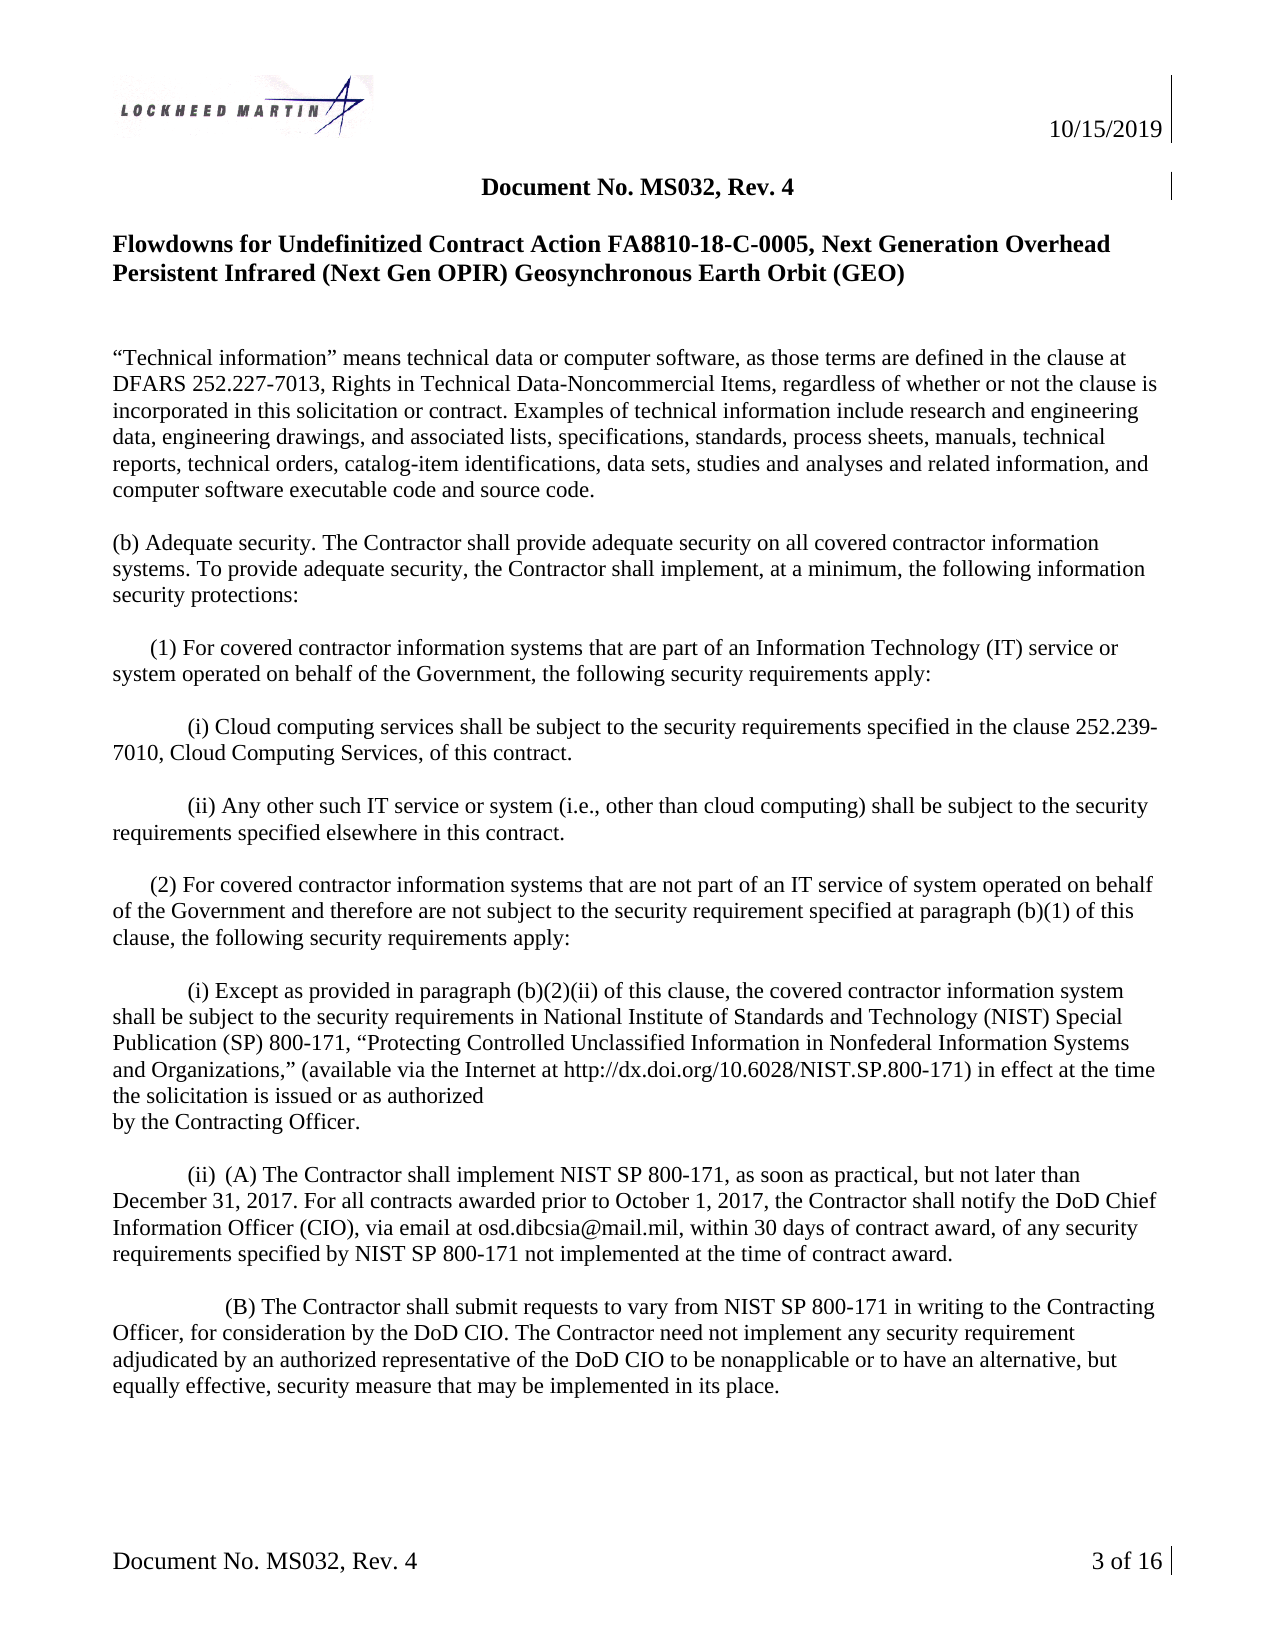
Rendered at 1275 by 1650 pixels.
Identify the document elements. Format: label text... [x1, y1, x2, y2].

text (i) Except as provided in paragraph (b)(2)(ii) of this clause, the covered contractor information system shall be subject to the security requirements in National Institute of Standards and Technology (NIST) Special Publication (SP) 800-171, “Protecting Controlled Unclassified Information in Nonfederal Information Systems and Organizations,” (available via the Internet at http://dx.doi.org/10.6028/NIST.SP.800-171) in effect at the time the solicitation is issued or as authorized [112, 977, 1162, 1108]
text (i) Cloud computing services shall be subject to the security requirements specified in the clause 252.239-7010, Cloud Computing Services, of this contract. [112, 713, 1162, 766]
text (ii) (A) The Contractor shall implement NIST SP 800-171, as soon as practical, but not later than December 31, 2017. For all contracts awarded prior to October 1, 2017, the Contractor shall notify the DoD Chief Information Officer (CIO), via email at osd.dibcsia@mail.mil, within 30 days of contract award, of any security requirements specified by NIST SP 800-171 not implemented at the time of contract award. [112, 1161, 1162, 1267]
text “Technical information” means technical data or computer software, as those terms are defined in the clause at DFARS 252.227-7013, Rights in Technical Data-Noncommercial Items, regardless of whether or not the clause is incorporated in this solicitation or contract. Examples of technical information include research and engineering data, engineering drawings, and associated lists, specifications, standards, process sheets, manuals, technical reports, technical orders, catalog-item identifications, data sets, studies and analyses and related information, and computer software executable code and source code. [112, 344, 1162, 502]
picture [112, 75, 374, 138]
text (B) The Contractor shall submit requests to vary from NIST SP 800-171 in writing to the Contracting Officer, for consideration by the DoD CIO. The Contractor need not implement any security requirement adjudicated by an authorized representative of the DoD CIO to be nonapplicable or to have an alternative, but equally effective, security measure that may be implemented in its place. [112, 1293, 1162, 1398]
text (ii) Any other such IT service or system (i.e., other than cloud computing) shall be subject to the security requirements specified elsewhere in this contract. [112, 792, 1162, 845]
text (b) Adequate security. The Contractor shall provide adequate security on all covered contractor information systems. To provide adequate security, the Contractor shall implement, at a minimum, the following information security protections: [112, 529, 1162, 608]
text (2) For covered contractor information systems that are not part of an IT service of system operated on behalf of the Government and therefore are not subject to the security requirement specified at paragraph (b)(1) of this clause, the following security requirements apply: [112, 871, 1162, 950]
text by the Contracting Officer. [112, 1108, 1162, 1135]
text (1) For covered contractor information systems that are part of an Information Technology (IT) service or system operated on behalf of the Government, the following security requirements apply: [112, 634, 1162, 687]
